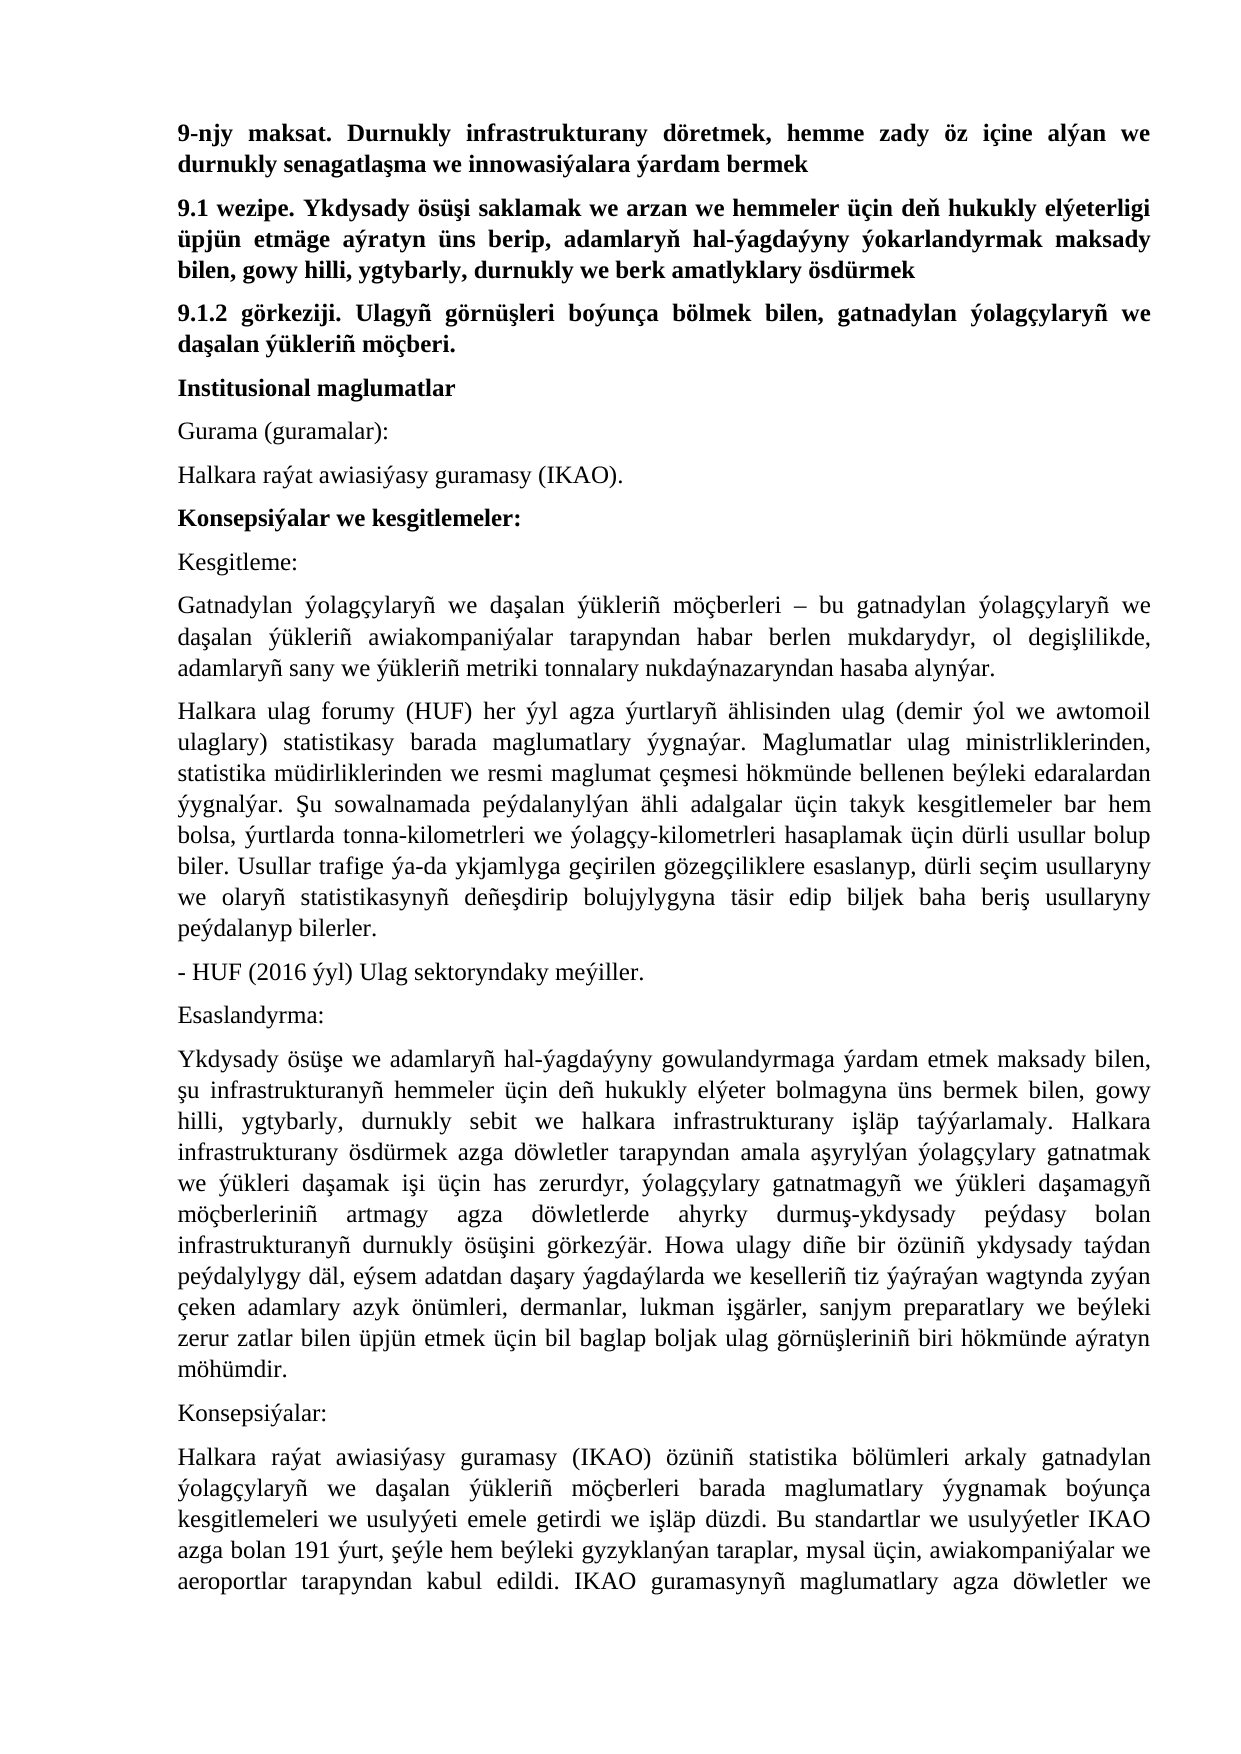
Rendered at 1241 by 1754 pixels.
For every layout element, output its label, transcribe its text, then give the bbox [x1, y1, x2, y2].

text Halkara ulag forumy (HUF) her ýyl agza ýurtlaryñ ählisinden ulag (demir ýol we awtomoil ulaglary) statistikasy barada maglumatlary ýygnaýar. Maglumatlar ulag ministrliklerinden, statistika müdirliklerinden we resmi maglumat çeşmesi hökmünde bellenen beýleki edaralardan ýygnalýar. Şu sowalnamada peýdalanylýan ähli adalgalar üçin takyk kesgitlemeler bar hem bolsa, ýurtlarda tonna-kilometrleri we ýolagçy-kilometrleri hasaplamak üçin dürli usullar bolup biler. Usullar trafige ýa-da ykjamlyga geçirilen gözegçiliklere esaslanyp, dürli seçim usullaryny we olaryñ statistikasynyñ deñeşdirip bolujylygyna täsir edip biljek baha beriş usullaryny peýdalanyp bilerler. [177, 696, 1152, 942]
text Kesgitleme: [177, 547, 1152, 576]
text Institusional maglumatlar [177, 373, 1152, 402]
text Konsepsiýalar we kesgitlemeler: [177, 503, 1152, 532]
text - HUF (2016 ýyl) Ulag sektoryndaky meýiller. [177, 957, 1152, 986]
text 9-njy maksat. Durnukly infrastrukturany döretmek, hemme zady öz içine alýan we durnukly senagatlaşma we innowasiýalara ýardam bermek [177, 118, 1152, 178]
text Esaslandyrma: [177, 1001, 1152, 1029]
text 9.1 wezipe. Ykdysady ösüşi saklamak we arzan we hemmeler üçin deň hukukly elýeterligi üpjün etmäge aýratyn üns berip, adamlaryň hal-ýagdaýyny ýokarlandyrmak maksady bilen, gowy hilli, ygtybarly, durnukly we berk amatlyklary ösdürmek [177, 193, 1152, 283]
text Gatnadylan ýolagçylaryñ we daşalan ýükleriñ möçberleri – bu gatnadylan ýolagçylaryñ we daşalan ýükleriñ awiakompaniýalar tarapyndan habar berlen mukdarydyr, ol degişlilikde, adamlaryñ sany we ýükleriñ metriki tonnalary nukdaýnazaryndan hasaba alynýar. [177, 591, 1152, 681]
text 9.1.2 görkeziji. Ulagyñ görnüşleri boýunça bölmek bilen, gatnadylan ýolagçylaryñ we daşalan ýükleriñ möçberi. [177, 298, 1152, 358]
text Ykdysady ösüşe we adamlaryñ hal-ýagdaýyny gowulandyrmaga ýardam etmek maksady bilen, şu infrastrukturanyñ hemmeler üçin deñ hukukly elýeter bolmagyna üns bermek bilen, gowy hilli, ygtybarly, durnukly sebit we halkara infrastrukturany işläp taýýarlamaly. Halkara infrastrukturany ösdürmek azga döwletler tarapyndan amala aşyrylýan ýolagçylary gatnatmak we ýükleri daşamak işi üçin has zerurdyr, ýolagçylary gatnatmagyñ we ýükleri daşamagyñ möçberleriniñ artmagy agza döwletlerde ahyrky durmuş-ykdysady peýdasy bolan infrastrukturanyñ durnukly ösüşini görkezýär. Howa ulagy diñe bir özüniñ ykdysady taýdan peýdalylygy däl, eýsem adatdan daşary ýagdaýlarda we keselleriñ tiz ýaýraýan wagtynda zyýan çeken adamlary azyk önümleri, dermanlar, lukman işgärler, sanjym preparatlary we beýleki zerur zatlar bilen üpjün etmek üçin bil baglap boljak ulag görnüşleriniñ biri hökmünde aýratyn möhümdir. [177, 1044, 1152, 1383]
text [177, 1442, 1152, 1594]
text Halkara raýat awiasiýasy guramasy (IKAO). [177, 460, 1152, 489]
text Konsepsiýalar: [177, 1398, 1152, 1427]
text Gurama (guramalar): [177, 416, 1152, 445]
